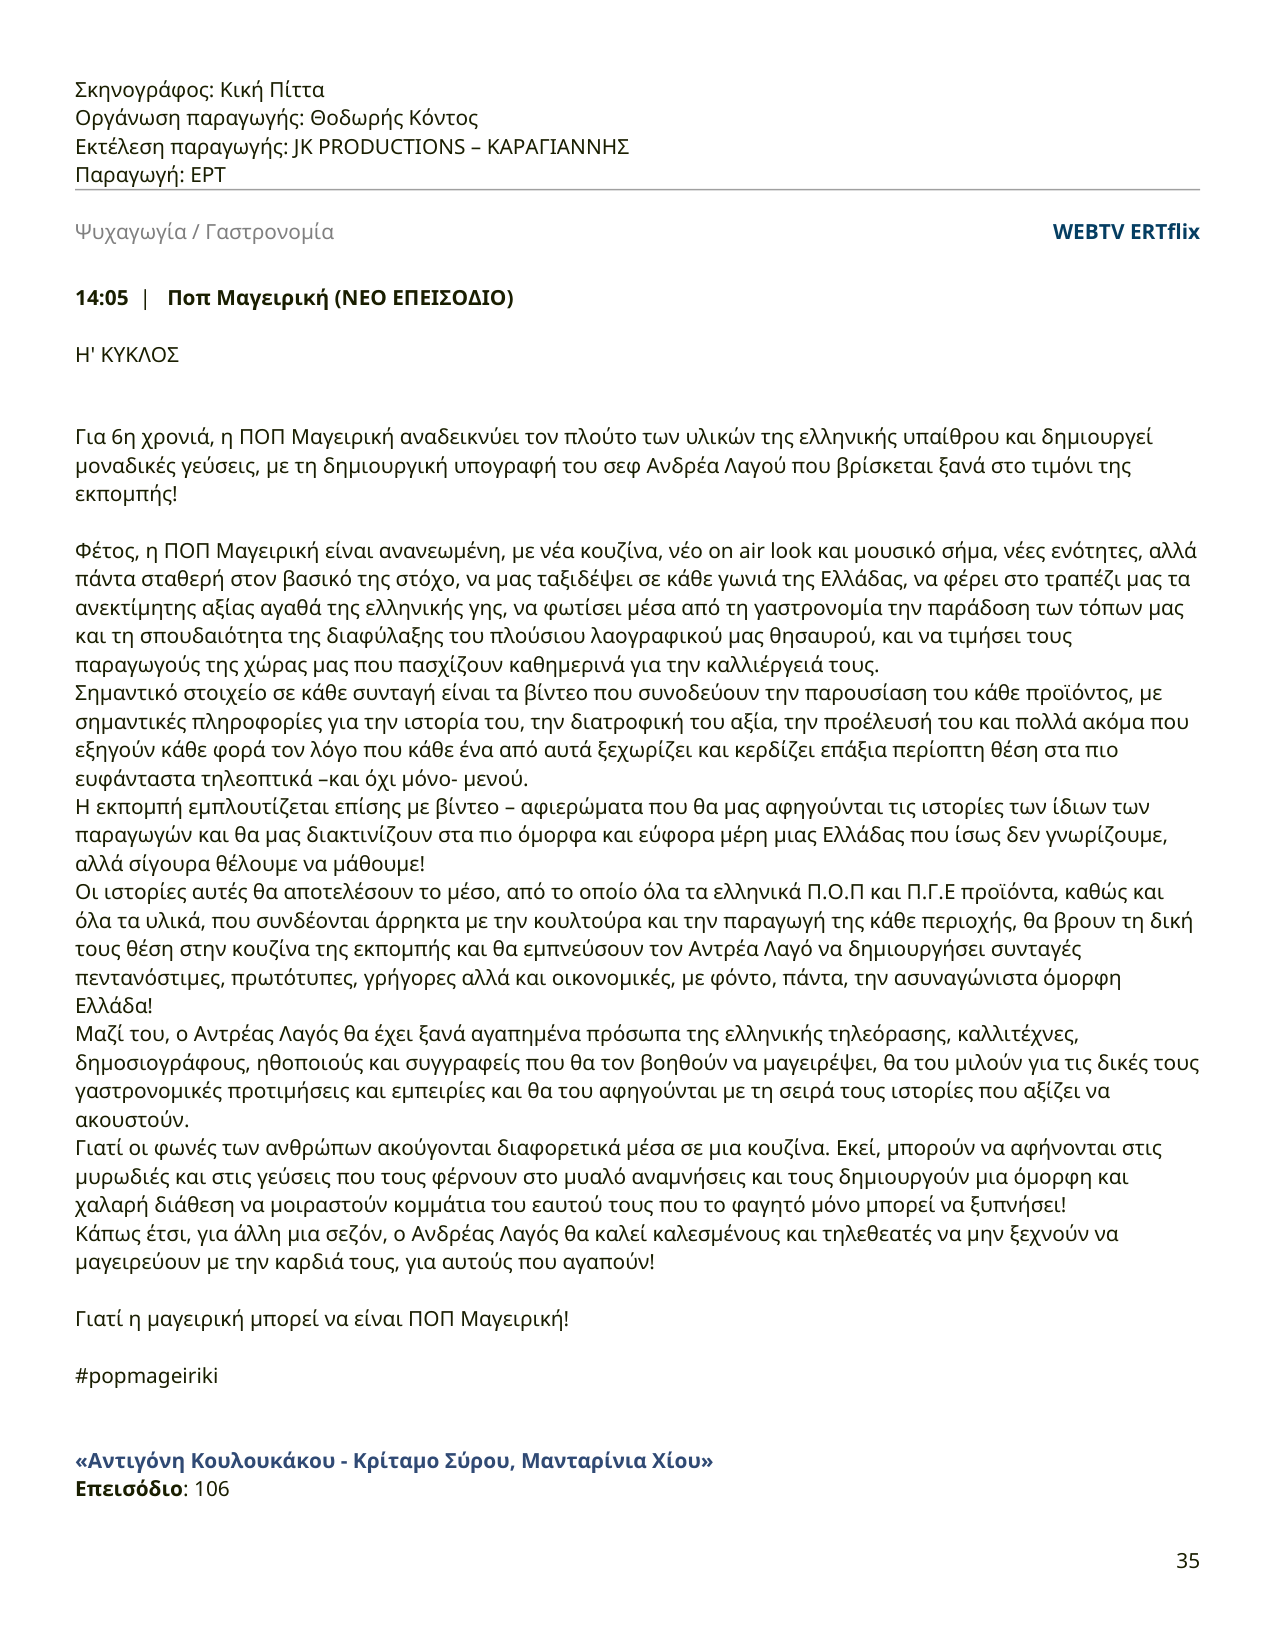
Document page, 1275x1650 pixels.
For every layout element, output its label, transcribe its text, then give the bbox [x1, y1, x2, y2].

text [75, 75, 1200, 188]
table_header WEBTV ERTflix [638, 218, 1200, 246]
text Για 6η χρονιά, η ΠΟΠ Μαγειρική αναδεικνύει τον πλούτο των υλικών της ελληνικής υπαίθρου και δημιουργεί μοναδικές γεύσεις, με τη δημιουργική υπογραφή του σεφ Ανδρέα Λαγού που βρίσκεται ξανά στο τιμόνι της εκπομπής! Φέτος, η ΠΟΠ Μαγειρική είναι ανανεωμένη, με νέα κουζίνα, νέο on air look και μουσικό σήμα, νέες ενότητες, αλλά πάντα σταθερή στον βασικό της στόχο, να μας ταξιδέψει σε κάθε γωνιά της Ελλάδας, να φέρει στο τραπέζι μας τα ανεκτίμητης αξίας αγαθά της ελληνικής γης, να φωτίσει μέσα από τη γαστρονομία την παράδοση των τόπων μας και τη σπουδαιότητα της διαφύλαξης του πλούσιου λαογραφικού μας θησαυρού, και να τιμήσει τους παραγωγούς της χώρας μας που πασχίζουν καθημερινά για την καλλιέργειά τους. Σημαντικό στοιχείο σε κάθε συνταγή είναι τα βίντεο που συνοδεύουν την παρουσίαση του κάθε προϊόντος, με σημαντικές πληροφορίες για την ιστορία του, την διατροφική του αξία, την προέλευσή του και πολλά ακόμα που εξηγούν κάθε φορά τον λόγο που κάθε ένα από αυτά ξεχωρίζει και κερδίζει επάξια περίοπτη θέση στα πιο ευφάνταστα τηλεοπτικά –και όχι μόνο- μενού. Η εκπομπή εμπλουτίζεται επίσης με βίντεο – αφιερώματα που θα μας αφηγούνται τις ιστορίες των ίδιων των παραγωγών και θα μας διακτινίζουν στα πιο όμορφα και εύφορα μέρη μιας Ελλάδας που ίσως δεν γνωρίζουμε, αλλά σίγουρα θέλουμε να μάθουμε! Οι ιστορίες αυτές θα αποτελέσουν το μέσο, από το οποίο όλα τα ελληνικά Π.Ο.Π και Π.Γ.Ε προϊόντα, καθώς και όλα τα υλικά, που συνδέονται άρρηκτα με την κουλτούρα και την παραγωγή της κάθε περιοχής, θα βρουν τη δική τους θέση στην κουζίνα της εκπομπής και θα εμπνεύσουν τον Αντρέα Λαγό να δημιουργήσει συνταγές πεντανόστιμες, πρωτότυπες, γρήγορες αλλά και οικονομικές, με φόντο, πάντα, την ασυναγώνιστα όμορφη Ελλάδα! Μαζί του, ο Αντρέας Λαγός θα έχει ξανά αγαπημένα πρόσωπα της ελληνικής τηλεόρασης, καλλιτέχνες, δημοσιογράφους, ηθοποιούς και συγγραφείς που θα τον βοηθούν να μαγειρέψει, θα του μιλούν για τις δικές τους γαστρονομικές προτιμήσεις και εμπειρίες και θα του αφηγούνται με τη σειρά τους ιστορίες που αξίζει να ακουστούν. Γιατί οι φωνές των ανθρώπων ακούγονται διαφορετικά μέσα σε μια κουζίνα. Εκεί, μπορούν να αφήνονται στις μυρωδιές και στις γεύσεις που τους φέρνουν στο μυαλό αναμνήσεις και τους δημιουργούν μια όμορφη και χαλαρή διάθεση να μοιραστούν κομμάτια του εαυτού τους που το φαγητό μόνο μπορεί να ξυπνήσει! Κάπως έτσι, για άλλη μια σεζόν, ο Ανδρέας Λαγός θα καλεί καλεσμένους και τηλεθεατές να μην ξεχνούν να μαγειρεύουν με την καρδιά τους, για αυτούς που αγαπούν! Γιατί η μαγειρική μπορεί να είναι ΠΟΠ Μαγειρική! #popmageiriki [75, 422, 1200, 1389]
text 14:05 | Ποπ Μαγειρική (ΝΕΟ ΕΠΕΙΣΟΔΙΟ) Η' ΚΥΚΛΟΣ [75, 246, 1200, 397]
table_header Ψυχαγωγία / Γαστρονομία [75, 218, 637, 246]
text «Αντιγόνη Κουλουκάκου - Κρίταμο Σύρου, Μανταρίνια Χίου» Eπεισόδιο: 106 [75, 1389, 1200, 1503]
